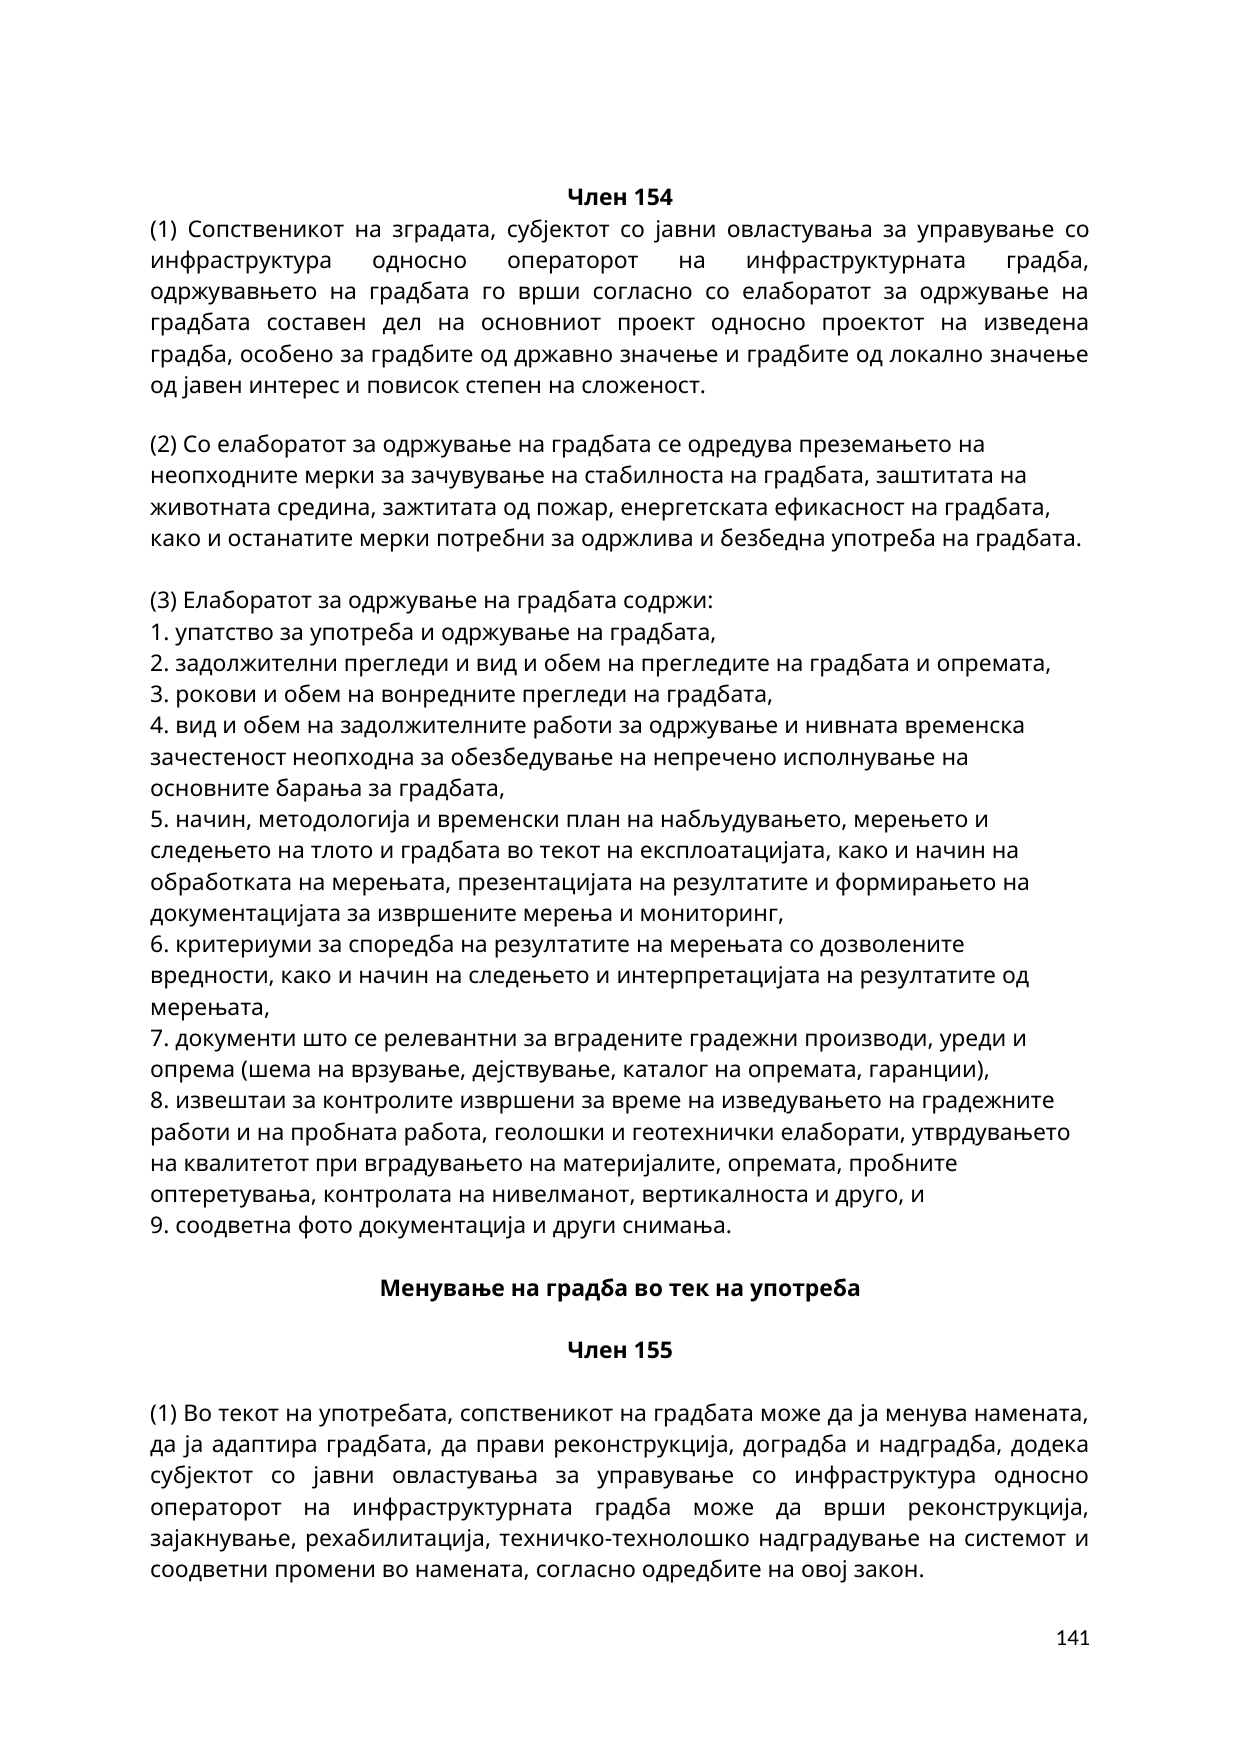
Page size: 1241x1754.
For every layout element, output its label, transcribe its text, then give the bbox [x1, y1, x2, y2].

text 7. документи што се релевантни за вградените градежни производи, уреди и опрема (шема на врзување, дејствување, каталог на опремата, гаранции), [150, 1022, 1090, 1084]
text Менување на градба во тек на употреба [150, 1272, 1090, 1303]
text 2. задолжителни прегледи и вид и обем на прегледите на градбата и опремата, [150, 647, 1090, 678]
text (1) Во текот на употребата, сопственикот на градбата може да ја менува намената, да ја адаптира градбата, да прави реконструкција, доградба и надградба, додека субјектот со јавни овластувања за управување со инфраструктура односно операторот на инфраструктурната градба може да врши реконструкција, зајакнување, рехабилитација, техничко-технолошко надградување на системот и соодветни промени во намената, согласно одредбите на овој закон. [150, 1397, 1090, 1584]
text (3) Елаборатот за одржување на градбата содржи: [150, 584, 1090, 616]
text 8. извештаи за контролите извршени за време на изведувањето на градежните работи и на пробната работа, геолошки и геотехнички елаборати, утврдувањето на квалитетот при вградувањето на материјалите, опремата, пробните оптеретувања, контролата на нивелманот, вертикалноста и друго, и [150, 1084, 1090, 1209]
text (1) Сопственикот на зградата, субјектот со јавни овластувања за управување со инфраструктура односно операторот на инфраструктурната градба, одржувавњето на градбата го врши согласно со елаборатот за одржување на градбата составен дел на основниот проект односно проектот на изведена градба, особено за градбите од државно значење и градбите од локално значење од јавен интерес и повисок степен на сложеност. [150, 212, 1090, 400]
text (2) Со елаборатот за одржување на градбата се одредува преземањето на неопходните мерки за зачувување на стабилноста на градбата, заштитата на животната средина, зажтитата од пожар, енергетската ефикасност на градбата, како и останатите мерки потребни за одржлива и безбедна употреба на градбата. [150, 428, 1090, 553]
text 4. вид и обем на задолжителните работи за одржување и нивната временска зачестеност неопходна за обезбедување на непречено исполнување на основните барања за градбата, [150, 709, 1090, 803]
text 9. соодветна фото документација и други снимања. [150, 1209, 1090, 1241]
text 1. упатство за употреба и одржување на градбата, [150, 616, 1090, 647]
text 6. критериуми за споредба на резултатите на мерењата со дозволените вредности, како и начин на следењето и интерпретацијата на резултатите од мерењата, [150, 928, 1090, 1022]
text Член 155 [150, 1334, 1090, 1366]
text 5. начин, методологија и временски план на набљудувањето, мерењето и следењето на тлото и градбата во текот на експлоатацијата, како и начин на обработката на мерењата, презентацијата на резултатите и формирањето на документацијата за извршените мерења и мониторинг, [150, 803, 1090, 928]
text 3. рокови и обем на вонредните прегледи на градбата, [150, 678, 1090, 709]
text Член 154 [150, 181, 1090, 212]
